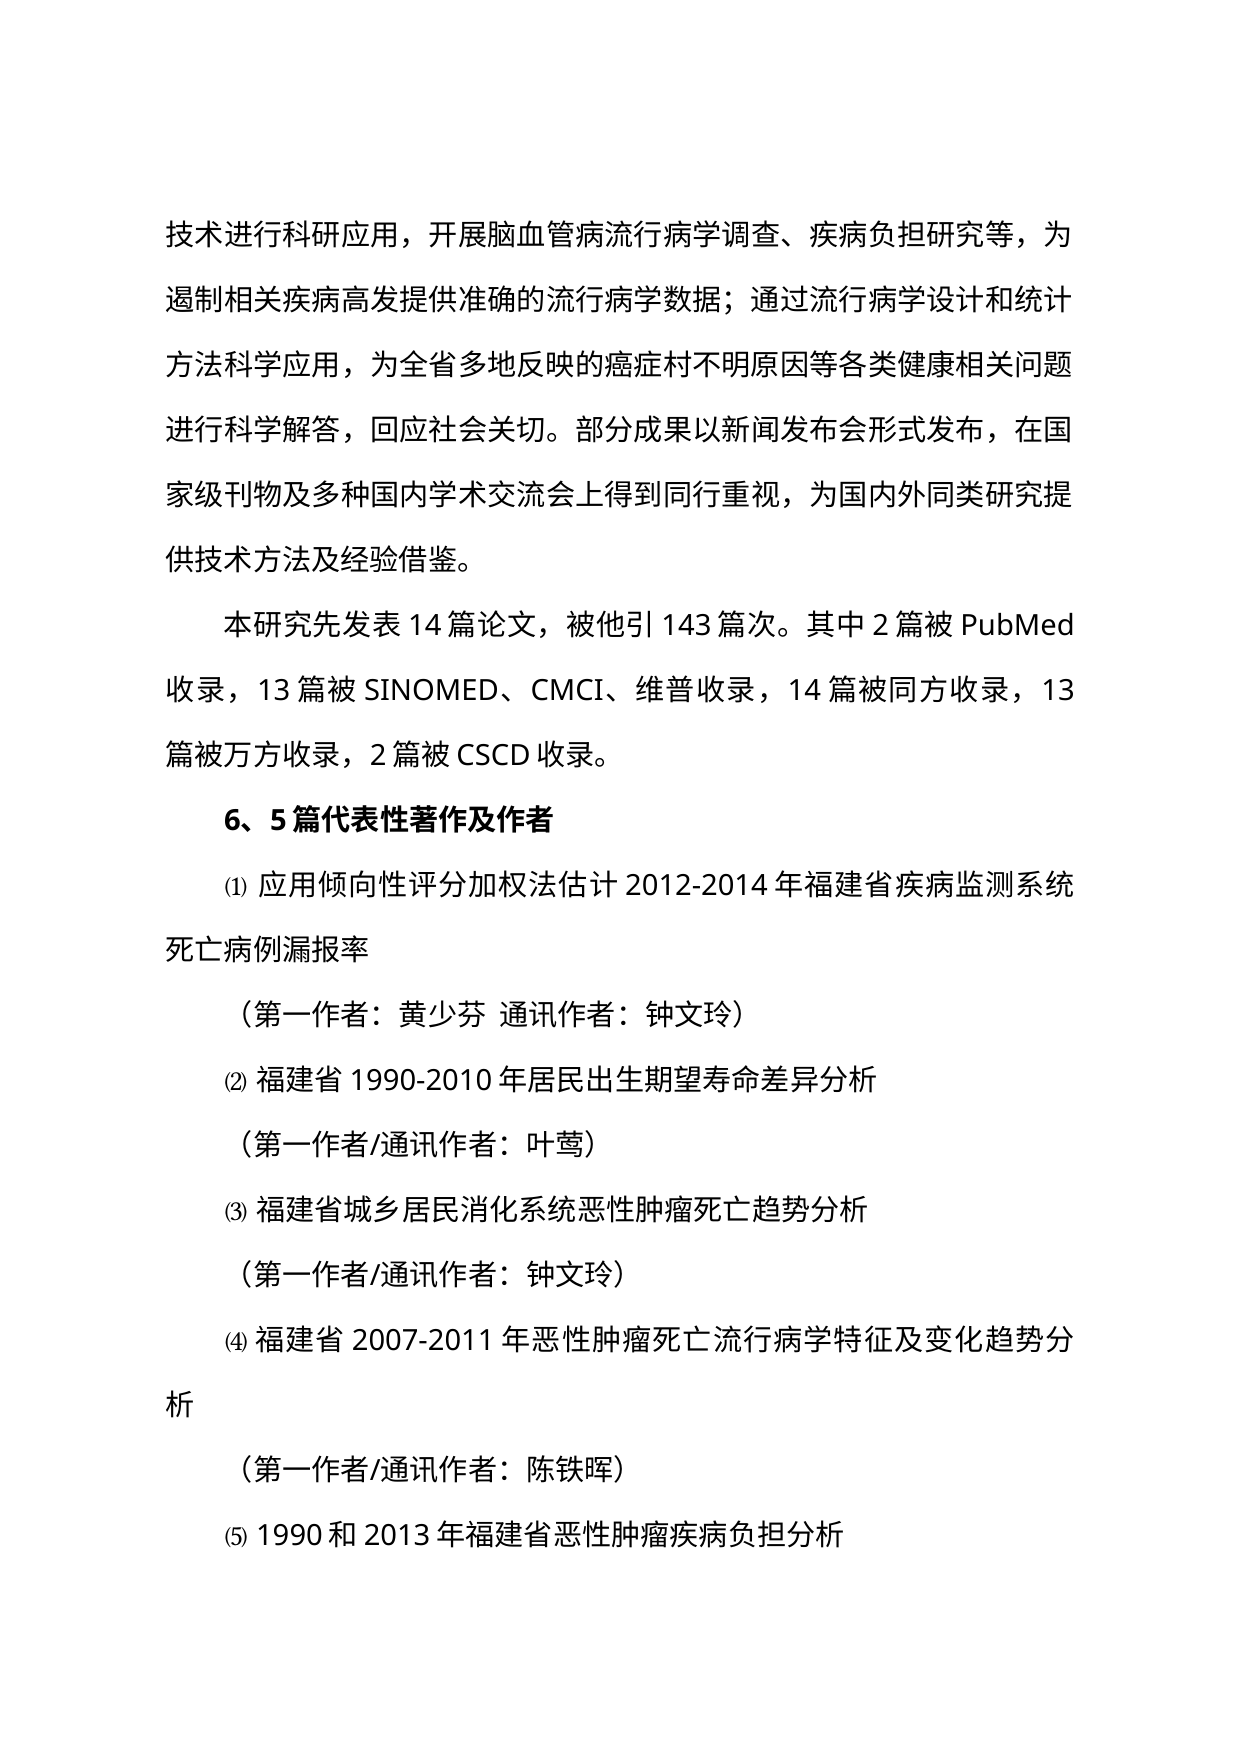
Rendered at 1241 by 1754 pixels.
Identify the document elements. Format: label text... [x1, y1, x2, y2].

text （第一作者/通讯作者：叶莺） [165, 1110, 1075, 1175]
text （第一作者/通讯作者：陈铁晖） [165, 1435, 1075, 1500]
text 本研究先发表14篇论文，被他引143篇次。其中2篇被PubMed收录，13篇被SINOMED、CMCI、维普收录，14篇被同方收录，13篇被万方收录，2篇被CSCD收录。 [165, 590, 1075, 785]
text ⑵ 福建省1990-2010年居民出生期望寿命差异分析 [165, 1045, 1075, 1110]
text ⑷福建省2007-2011年恶性肿瘤死亡流行病学特征及变化趋势分析 [165, 1305, 1075, 1435]
text ⑶ 福建省城乡居民消化系统恶性肿瘤死亡趋势分析 [165, 1175, 1075, 1240]
text ⑴ 应用倾向性评分加权法估计2012-2014年福建省疾病监测系统死亡病例漏报率 [165, 850, 1075, 980]
text （第一作者：黄少芬 通讯作者：钟文玲） [165, 980, 1075, 1045]
text ⑸ 1990和2013年福建省恶性肿瘤疾病负担分析 [165, 1500, 1075, 1565]
text （第一作者/通讯作者：钟文玲） [165, 1240, 1075, 1305]
text 6、5篇代表性著作及作者 [165, 785, 1075, 850]
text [165, 200, 1075, 590]
